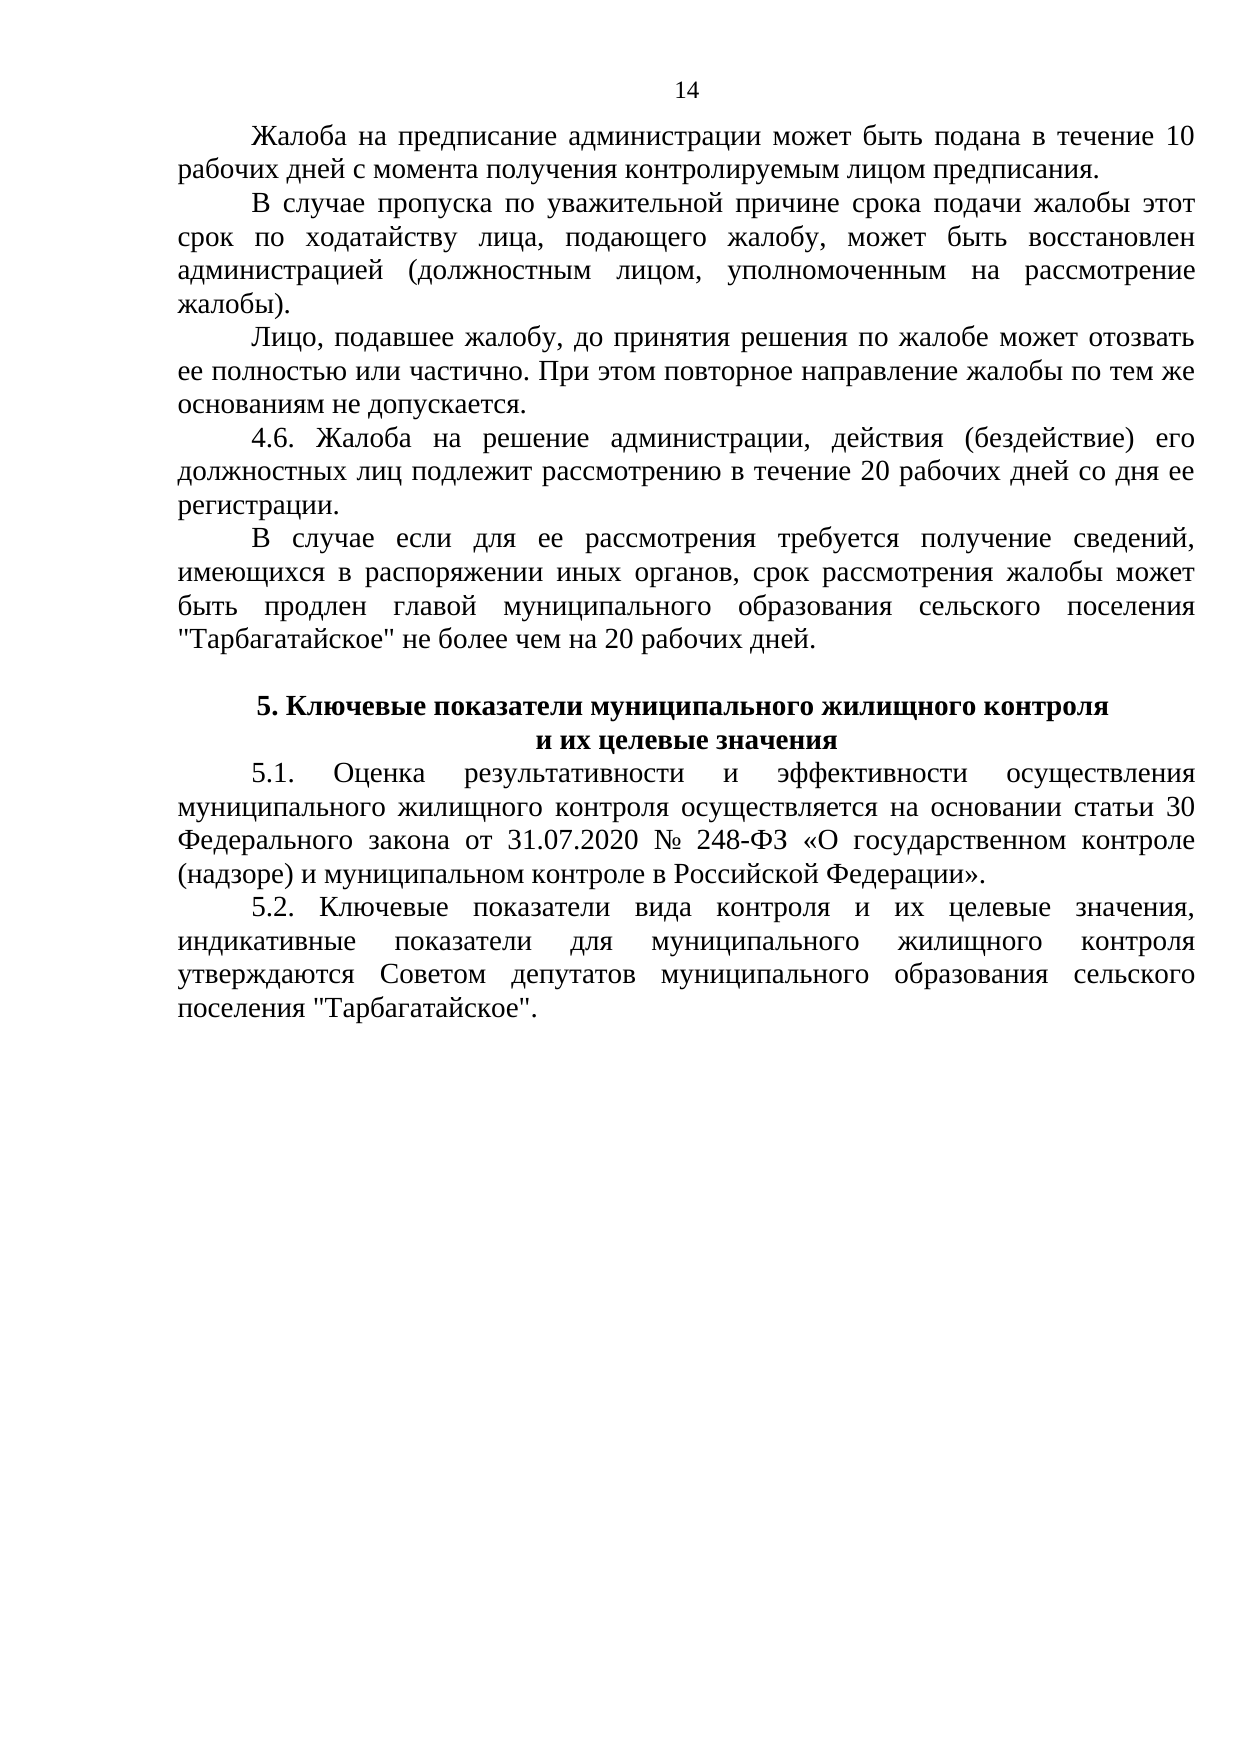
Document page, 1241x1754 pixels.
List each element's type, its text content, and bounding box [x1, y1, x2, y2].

text 4.6. Жалоба на решение администрации, действия (бездействие) его должностных лиц подлежит рассмотрению в течение 20 рабочих дней со дня ее регистрации. [177, 420, 1196, 521]
text Лицо, подавшее жалобу, до принятия решения по жалобе может отозвать ее полностью или частично. При этом повторное направление жалобы по тем же основаниям не допускается. [177, 319, 1196, 420]
text В случае пропуска по уважительной причине срока подачи жалобы этот срок по ходатайству лица, подающего жалобу, может быть восстановлен администрацией (должностным лицом, уполномоченным на рассмотрение жалобы). [177, 185, 1196, 319]
text 5.1. Оценка результативности и эффективности осуществления муниципального жилищного контроля осуществляется на основании статьи 30 Федерального закона от 31.07.2020 № 248-ФЗ «О государственном контроле (надзоре) и муниципальном контроле в Российской Федерации». [177, 755, 1196, 889]
text 5. Ключевые показатели муниципального жилищного контроля и их целевые значения [177, 688, 1196, 755]
text Жалоба на предписание администрации может быть подана в течение 10 рабочих дней с момента получения контролируемым лицом предписания. [177, 118, 1196, 185]
text 5.2. Ключевые показатели вида контроля и их целевые значения, индикативные показатели для муниципального жилищного контроля утверждаются Советом депутатов муниципального образования сельского поселения "Тарбагатайское". [177, 889, 1196, 1024]
text В случае если для ее рассмотрения требуется получение сведений, имеющихся в распоряжении иных органов, срок рассмотрения жалобы может быть продлен главой муниципального образования сельского поселения "Тарбагатайское" не более чем на 20 рабочих дней. [177, 521, 1196, 655]
